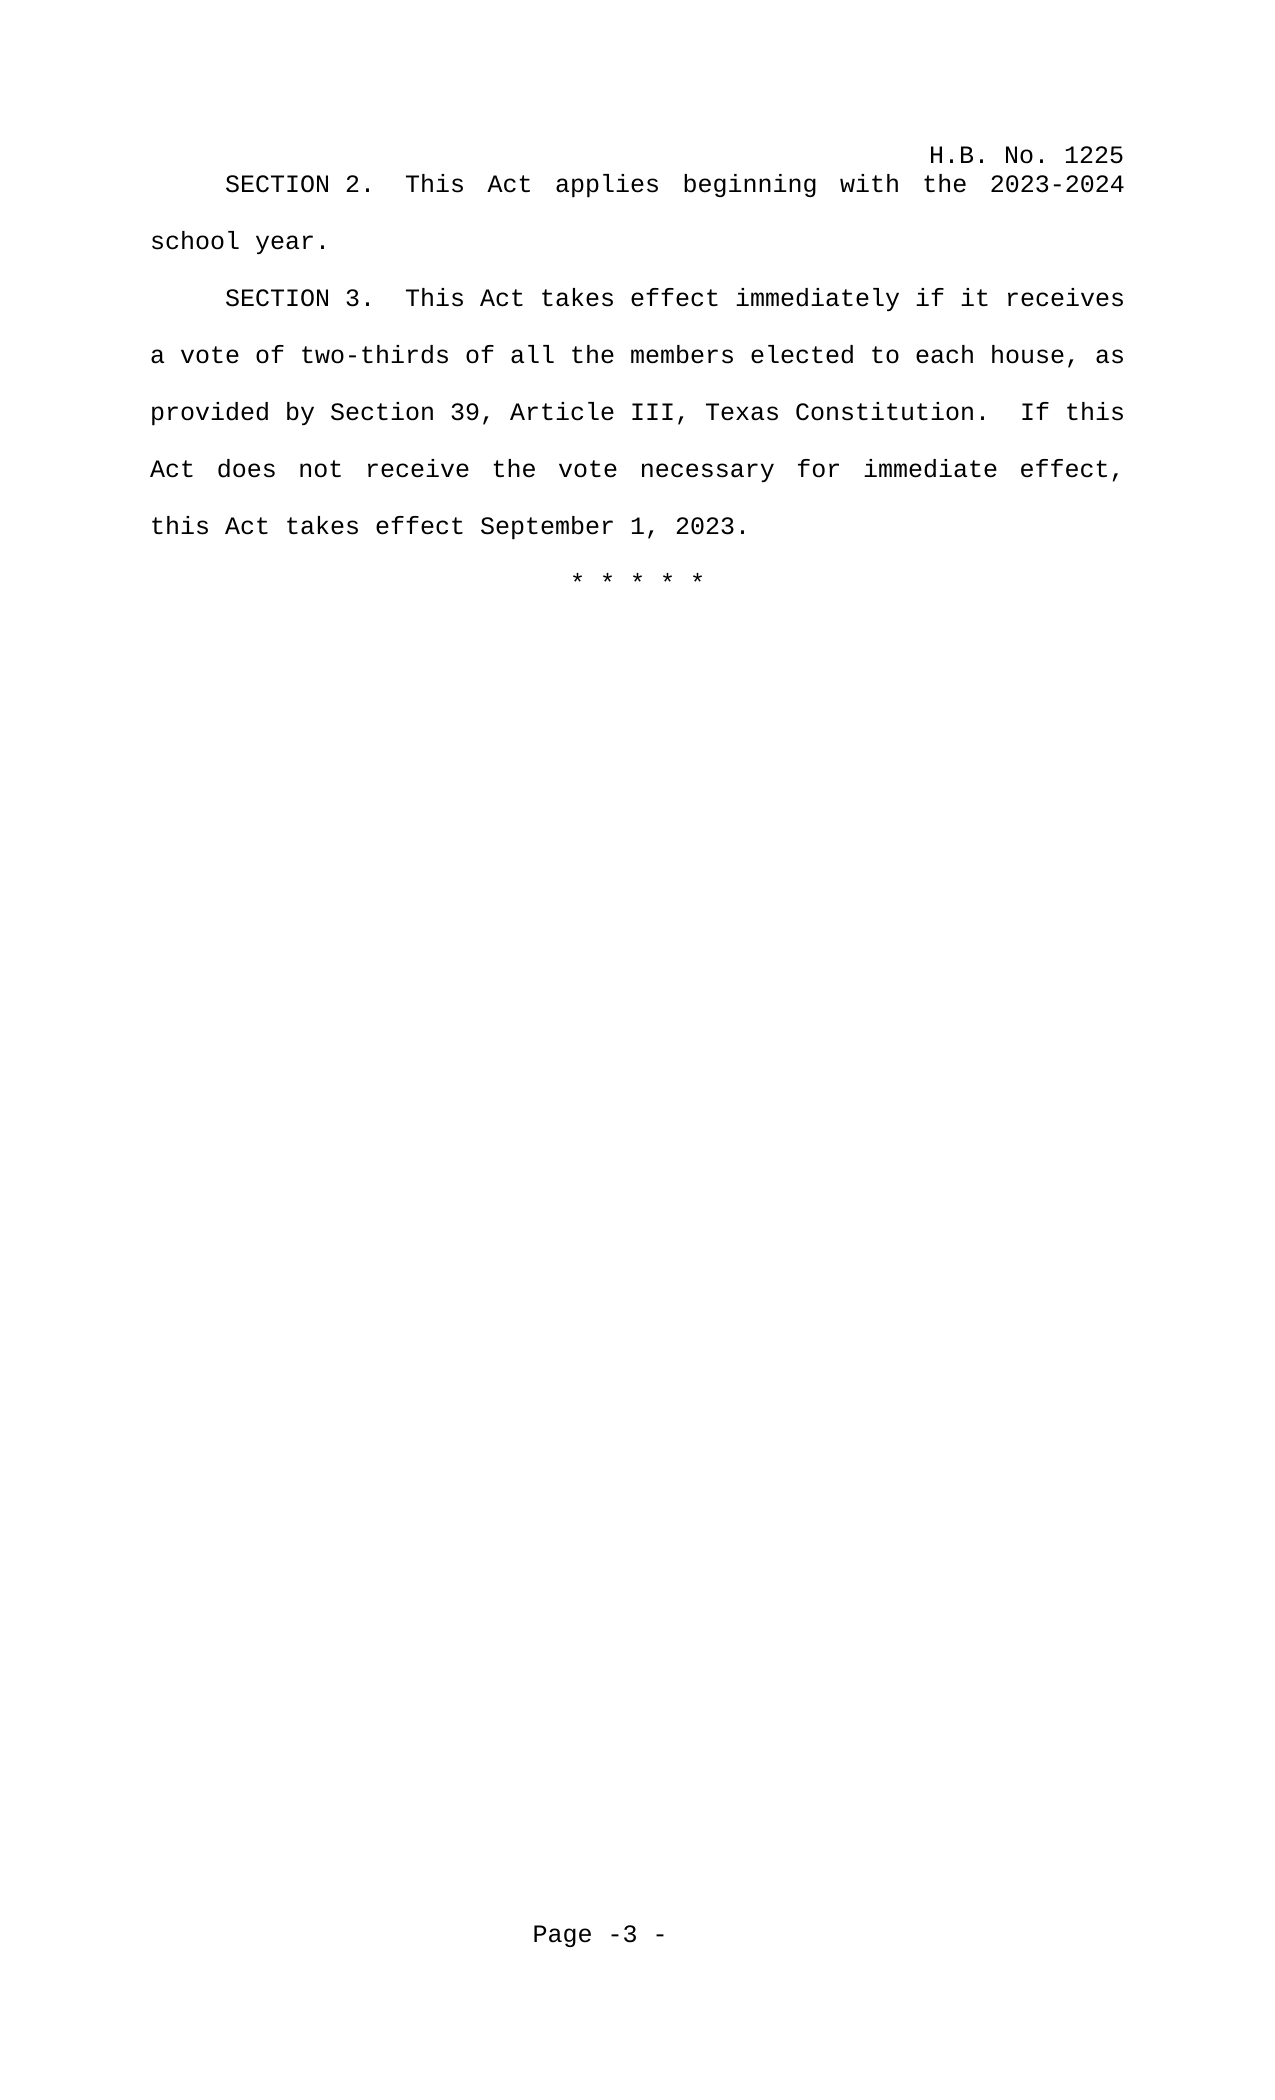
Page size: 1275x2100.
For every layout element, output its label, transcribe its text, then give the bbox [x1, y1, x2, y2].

text SECTION 2. This Act applies beginning with the 2023-2024 school year. [150, 171, 1125, 257]
text SECTION 3. This Act takes effect immediately if it receives a vote of two-thirds of all the members elected to each house, as provided by Section 39, Article III, Texas Constitution. If this Act does not receive the vote necessary for immediate effect, this Act takes effect September 1, 2023. [150, 285, 1125, 542]
text * * * * * [150, 571, 1125, 599]
